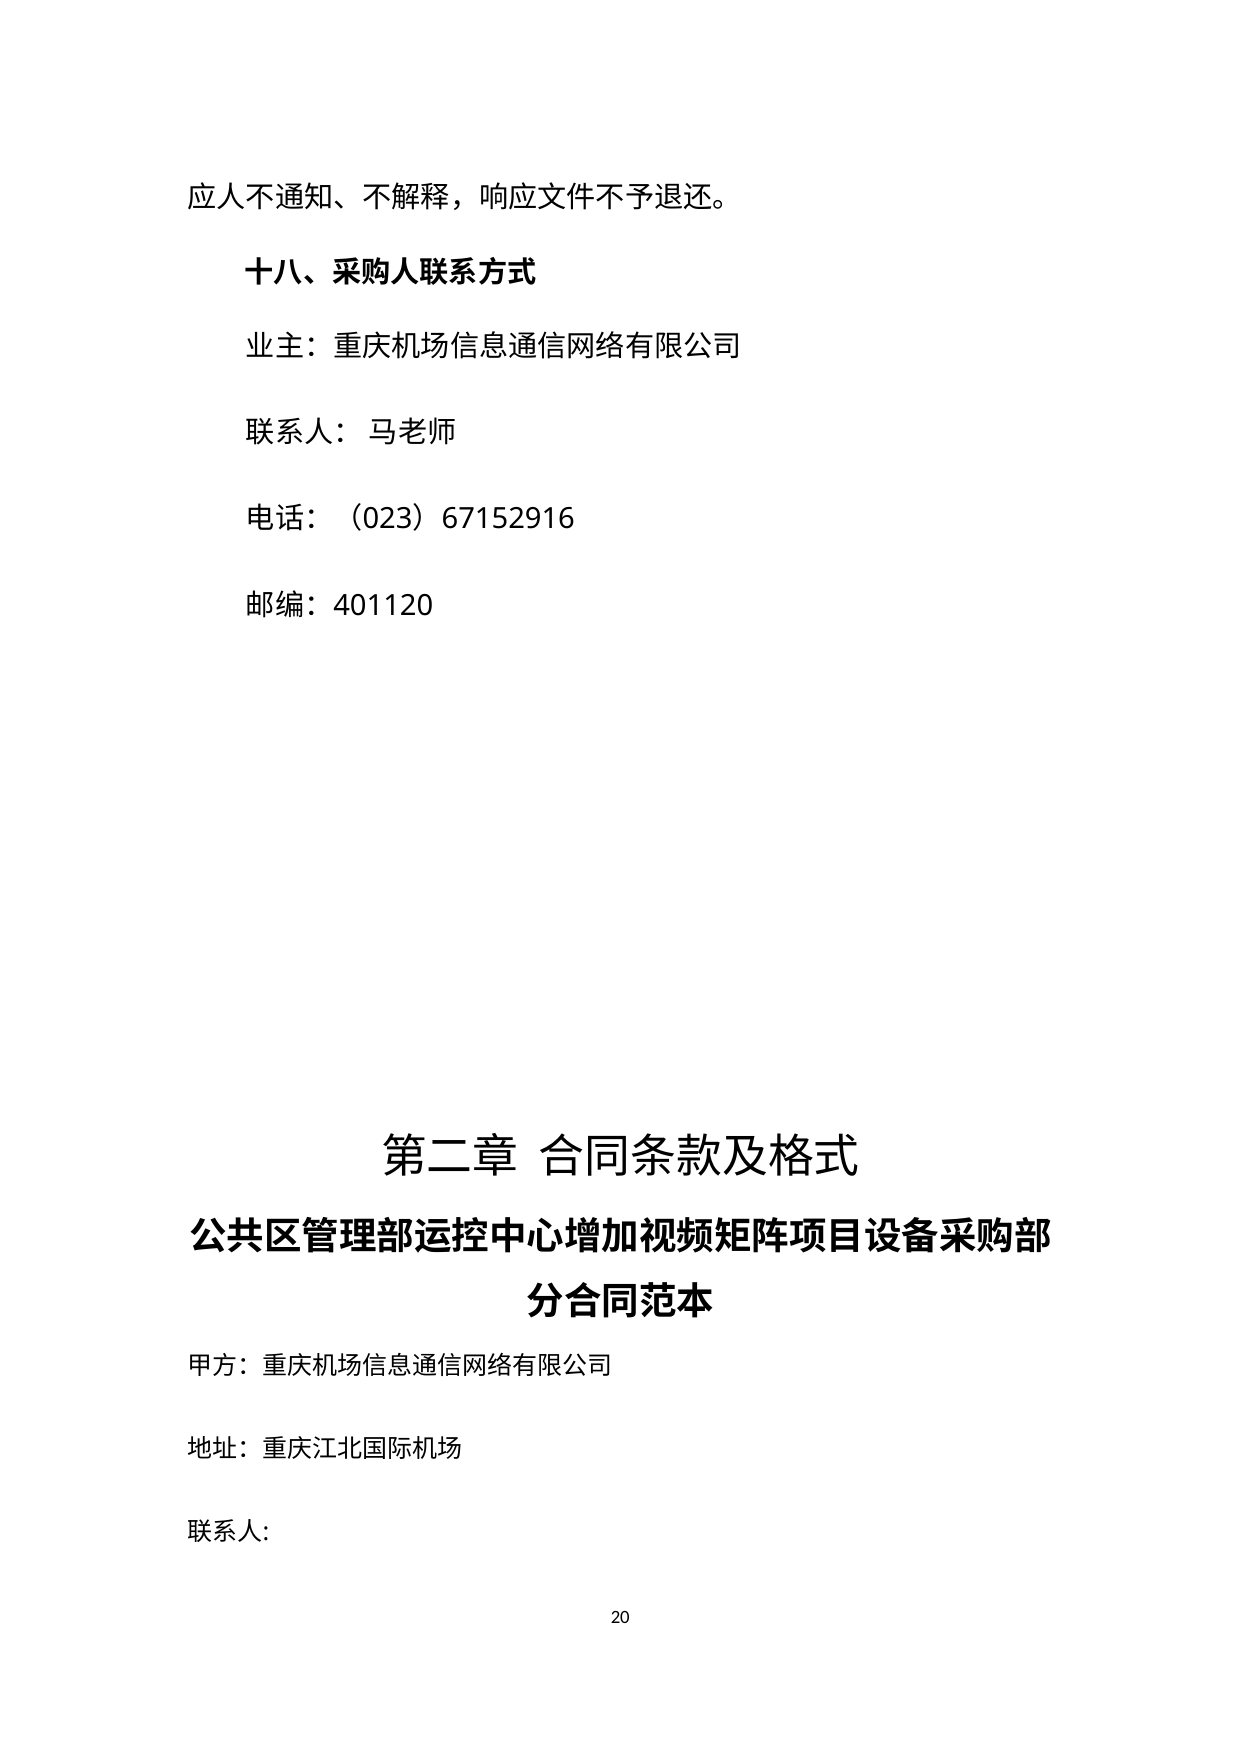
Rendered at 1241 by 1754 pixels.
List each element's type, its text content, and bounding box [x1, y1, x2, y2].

text 十八、采购人联系方式 [187, 248, 1053, 290]
text 公共区管理部运控中心增加视频矩阵项目设备采购部分合同范本 [187, 1201, 1053, 1331]
text 业主：重庆机场信息通信网络有限公司 [187, 312, 1053, 377]
text 第二章 合同条款及格式 [187, 1103, 1053, 1201]
text 联系人： 马老师 [187, 398, 1053, 463]
text 甲方：重庆机场信息通信网络有限公司 [187, 1331, 1053, 1396]
text 邮编：401120 [187, 570, 1053, 635]
text 地址：重庆江北国际机场 [187, 1414, 1053, 1479]
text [187, 162, 1053, 227]
text 电话：（023）67152916 [187, 484, 1053, 549]
text 联系人: [187, 1497, 1053, 1562]
